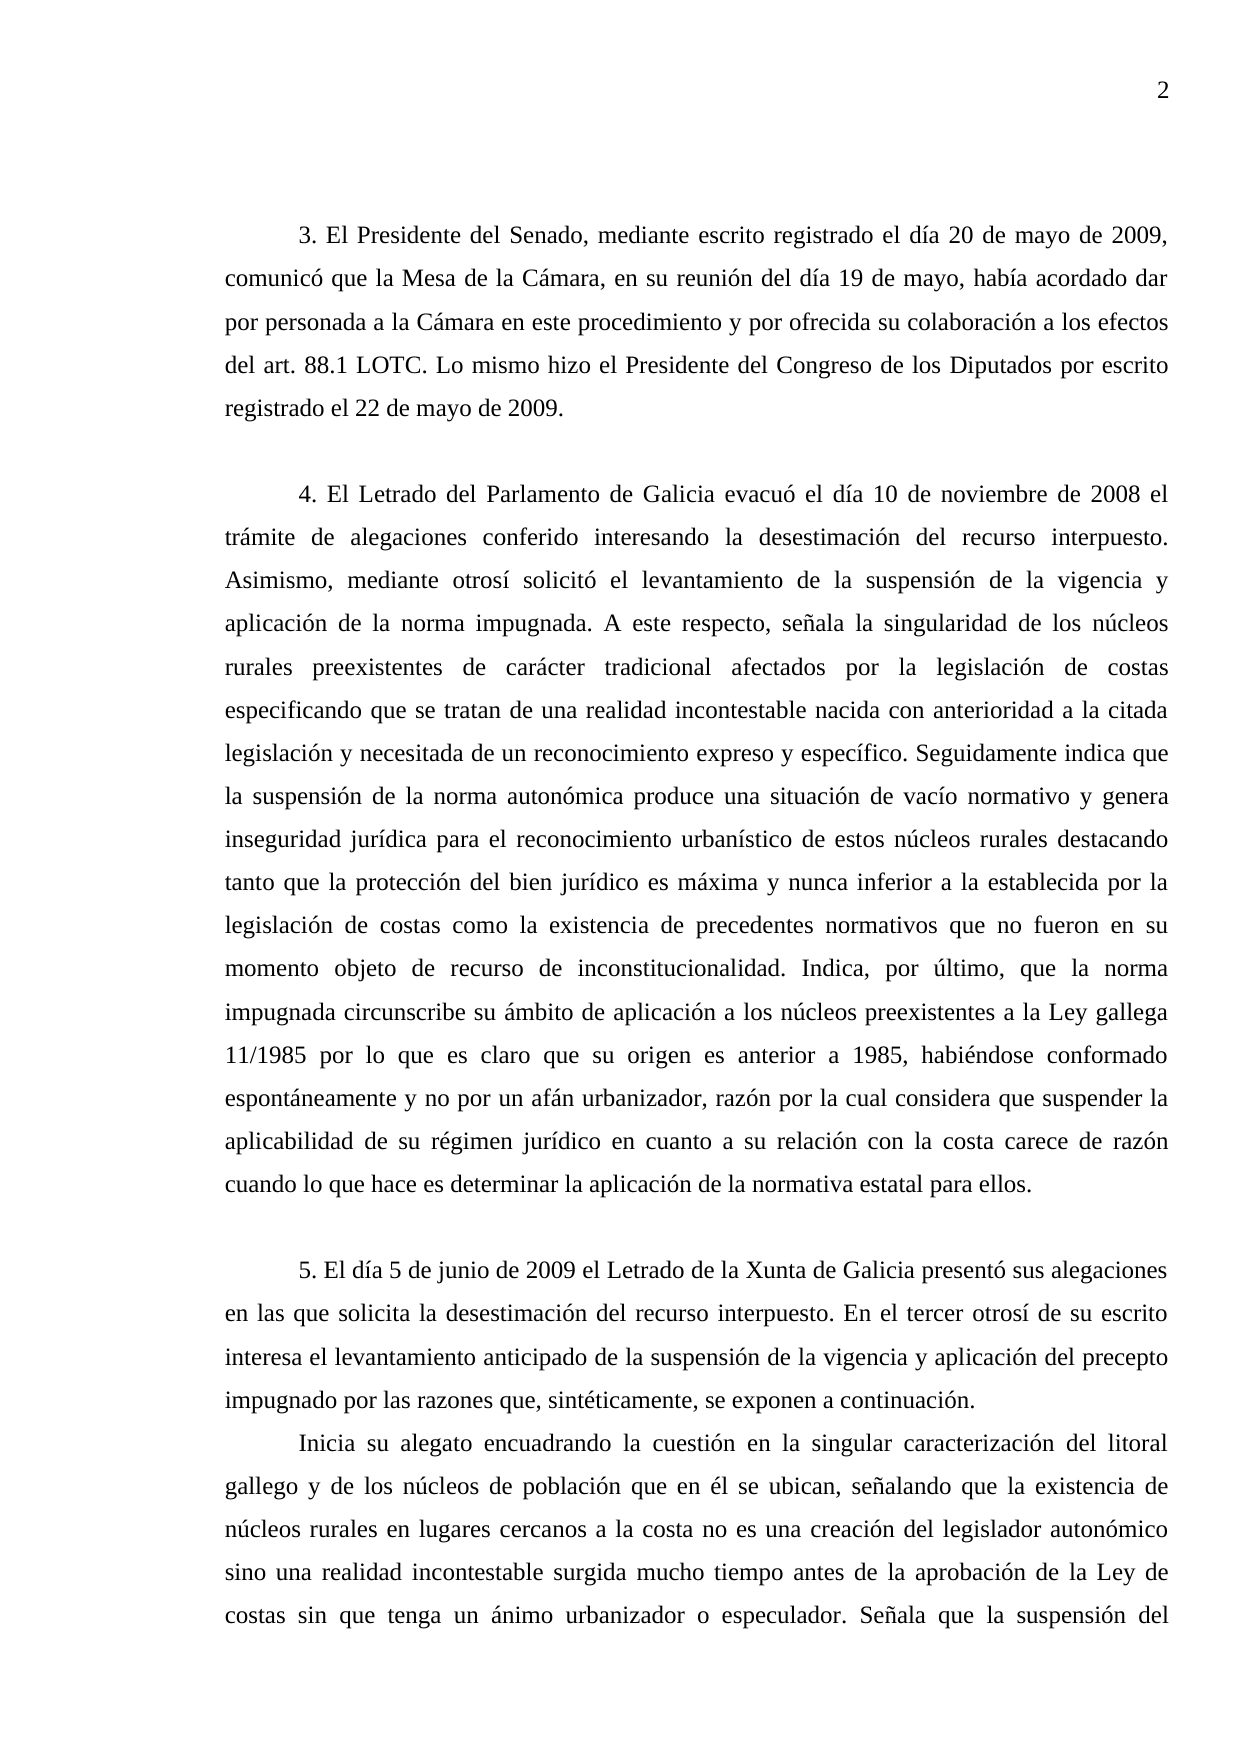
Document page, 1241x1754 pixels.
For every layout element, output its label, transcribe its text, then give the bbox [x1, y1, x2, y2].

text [224, 1428, 1169, 1629]
text 3. El Presidente del Senado, mediante escrito registrado el día 20 de mayo de 2009, comunicó que la Mesa de la Cámara, en su reunión del día 19 de mayo, había acordado dar por personada a la Cámara en este procedimiento y por ofrecida su colaboración a los efectos del art. 88.1 LOTC. Lo mismo hizo el Presidente del Congreso de los Diputados por escrito registrado el 22 de mayo de 2009. [224, 220, 1169, 422]
text 5. El día 5 de junio de 2009 el Letrado de la Xunta de Galicia presentó sus alegaciones en las que solicita la desestimación del recurso interpuesto. En el tercer otrosí de su escrito interesa el levantamiento anticipado de la suspensión de la vigencia y aplicación del precepto impugnado por las razones que, sintéticamente, se exponen a continuación. [224, 1255, 1169, 1413]
text 4. El Letrado del Parlamento de Galicia evacuó el día 10 de noviembre de 2008 el trámite de alegaciones conferido interesando la desestimación del recurso interpuesto. Asimismo, mediante otrosí solicitó el levantamiento de la suspensión de la vigencia y aplicación de la norma impugnada. A este respecto, señala la singularidad de los núcleos rurales preexistentes de carácter tradicional afectados por la legislación de costas especificando que se tratan de una realidad incontestable nacida con anterioridad a la citada legislación y necesitada de un reconocimiento expreso y específico. Seguidamente indica que la suspensión de la norma autonómica produce una situación de vacío normativo y genera inseguridad jurídica para el reconocimiento urbanístico de estos núcleos rurales destacando tanto que la protección del bien jurídico es máxima y nunca inferior a la establecida por la legislación de costas como la existencia de precedentes normativos que no fueron en su momento objeto de recurso de inconstitucionalidad. Indica, por último, que la norma impugnada circunscribe su ámbito de aplicación a los núcleos preexistentes a la Ley gallega 11/1985 por lo que es claro que su origen es anterior a 1985, habiéndose conformado espontáneamente y no por un afán urbanizador, razón por la cual considera que suspender la aplicabilidad de su régimen jurídico en cuanto a su relación con la costa carece de razón cuando lo que hace es determinar la aplicación de la normativa estatal para ellos. [224, 479, 1169, 1198]
